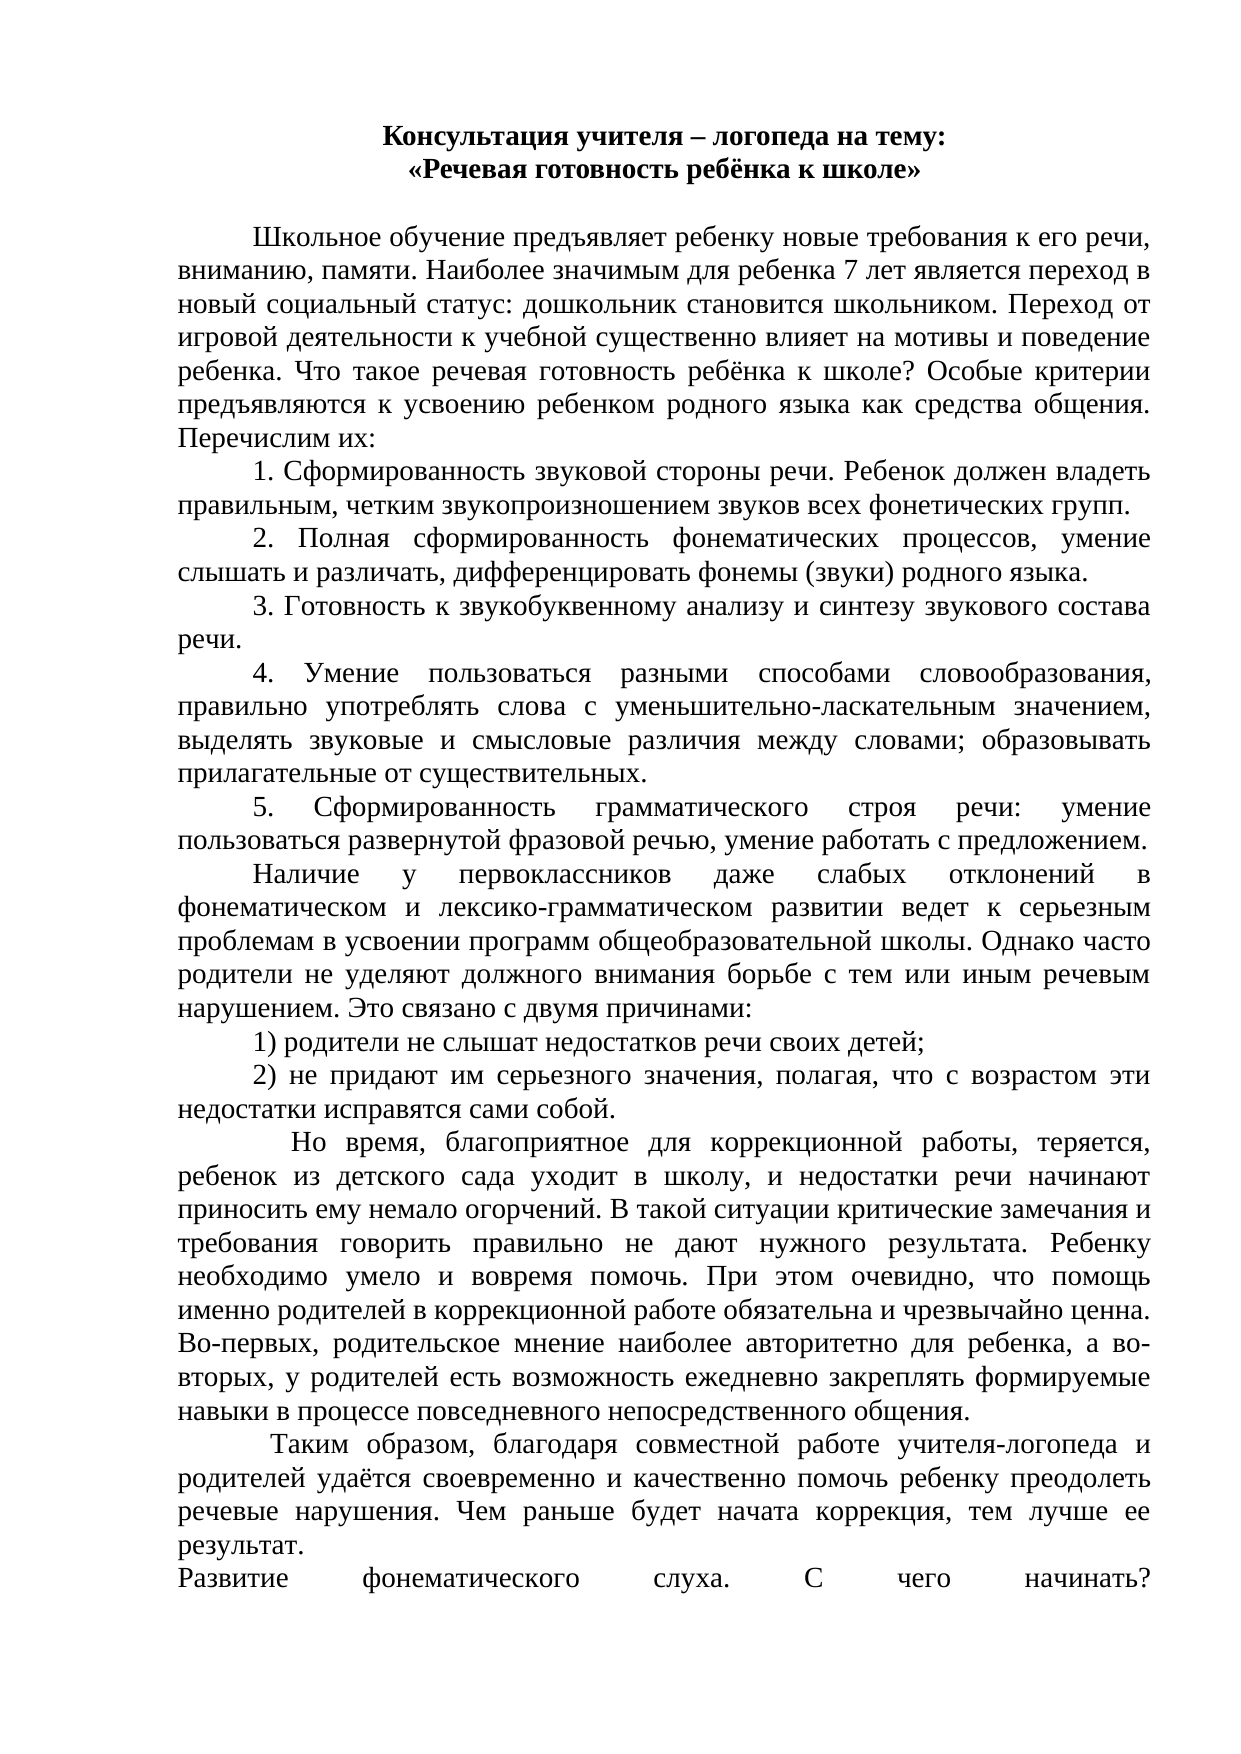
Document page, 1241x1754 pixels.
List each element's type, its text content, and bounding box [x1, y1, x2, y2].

subtitle «Речевая готовность ребёнка к школе» [177, 152, 1152, 185]
text 3. Готовность к звукобуквенному анализу и синтезу звукового состава речи. [177, 588, 1152, 655]
text 2) не придают им серьезного значения, полагая, что с возрастом эти недостатки исправятся сами собой. [177, 1057, 1152, 1124]
text Но время, благоприятное для коррекционной работы, теряется, ребенок из детского сада уходит в школу, и недостатки речи начинают приносить ему немало огорчений. В такой ситуации критические замечания и требования говорить правильно не дают нужного результата. Ребенку необходимо умело и вовремя помочь. При этом очевидно, что помощь именно родителей в коррекционной работе обязательна и чрезвычайно ценна. Во-первых, родительское мнение наиболее авторитетно для ребенка, а во-вторых, у родителей есть возможность ежедневно закреплять формируемые навыки в процессе повседневного непосредственного общения. [177, 1124, 1152, 1426]
text Наличие у первоклассников даже слабых отклонений в фонематическом и лексико-грамматическом развитии ведет к серьезным проблемам в усвоении программ общеобразовательной школы. Однако часто родители не уделяют должного внимания борьбе с тем или иным речевым нарушением. Это связано с двумя причинами: [177, 856, 1152, 1024]
subtitle Консультация учителя – логопеда на тему: [177, 118, 1152, 152]
text Таким образом, благодаря совместной работе учителя-логопеда и родителей удаётся своевременно и качественно помочь ребенку преодолеть речевые нарушения. Чем раньше будет начата коррекция, тем лучше ее результат. [177, 1426, 1152, 1560]
text 4. Умение пользоваться разными способами словообразования, правильно употреблять слова с уменьшительно-ласкательным значением, выделять звуковые и смысловые различия между словами; образовывать прилагательные от существительных. [177, 655, 1152, 789]
text 2. Полная сформированность фонематических процессов, умение слышать и различать, дифференцировать фонемы (звуки) родного языка. [177, 521, 1152, 588]
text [177, 1560, 1152, 1627]
text Школьное обучение предъявляет ребенку новые требования к его речи, вниманию, памяти. Наиболее значимым для ребенка 7 лет является переход в новый социальный статус: дошкольник становится школьником. Переход от игровой деятельности к учебной существенно влияет на мотивы и поведение ребенка. Что такое речевая готовность ребёнка к школе? Особые критерии предъявляются к усвоению ребенком родного языка как средства общения. Перечислим их: [177, 219, 1152, 453]
text 1. Сформированность звуковой стороны речи. Ребенок должен владеть правильным, четким звукопроизношением звуков всех фонетических групп. [177, 453, 1152, 521]
text 5. Сформированность грамматического строя речи: умение пользоваться развернутой фразовой речью, умение работать с предложением. [177, 789, 1152, 856]
text 1) родители не слышат недостатков речи своих детей; [177, 1024, 1152, 1057]
